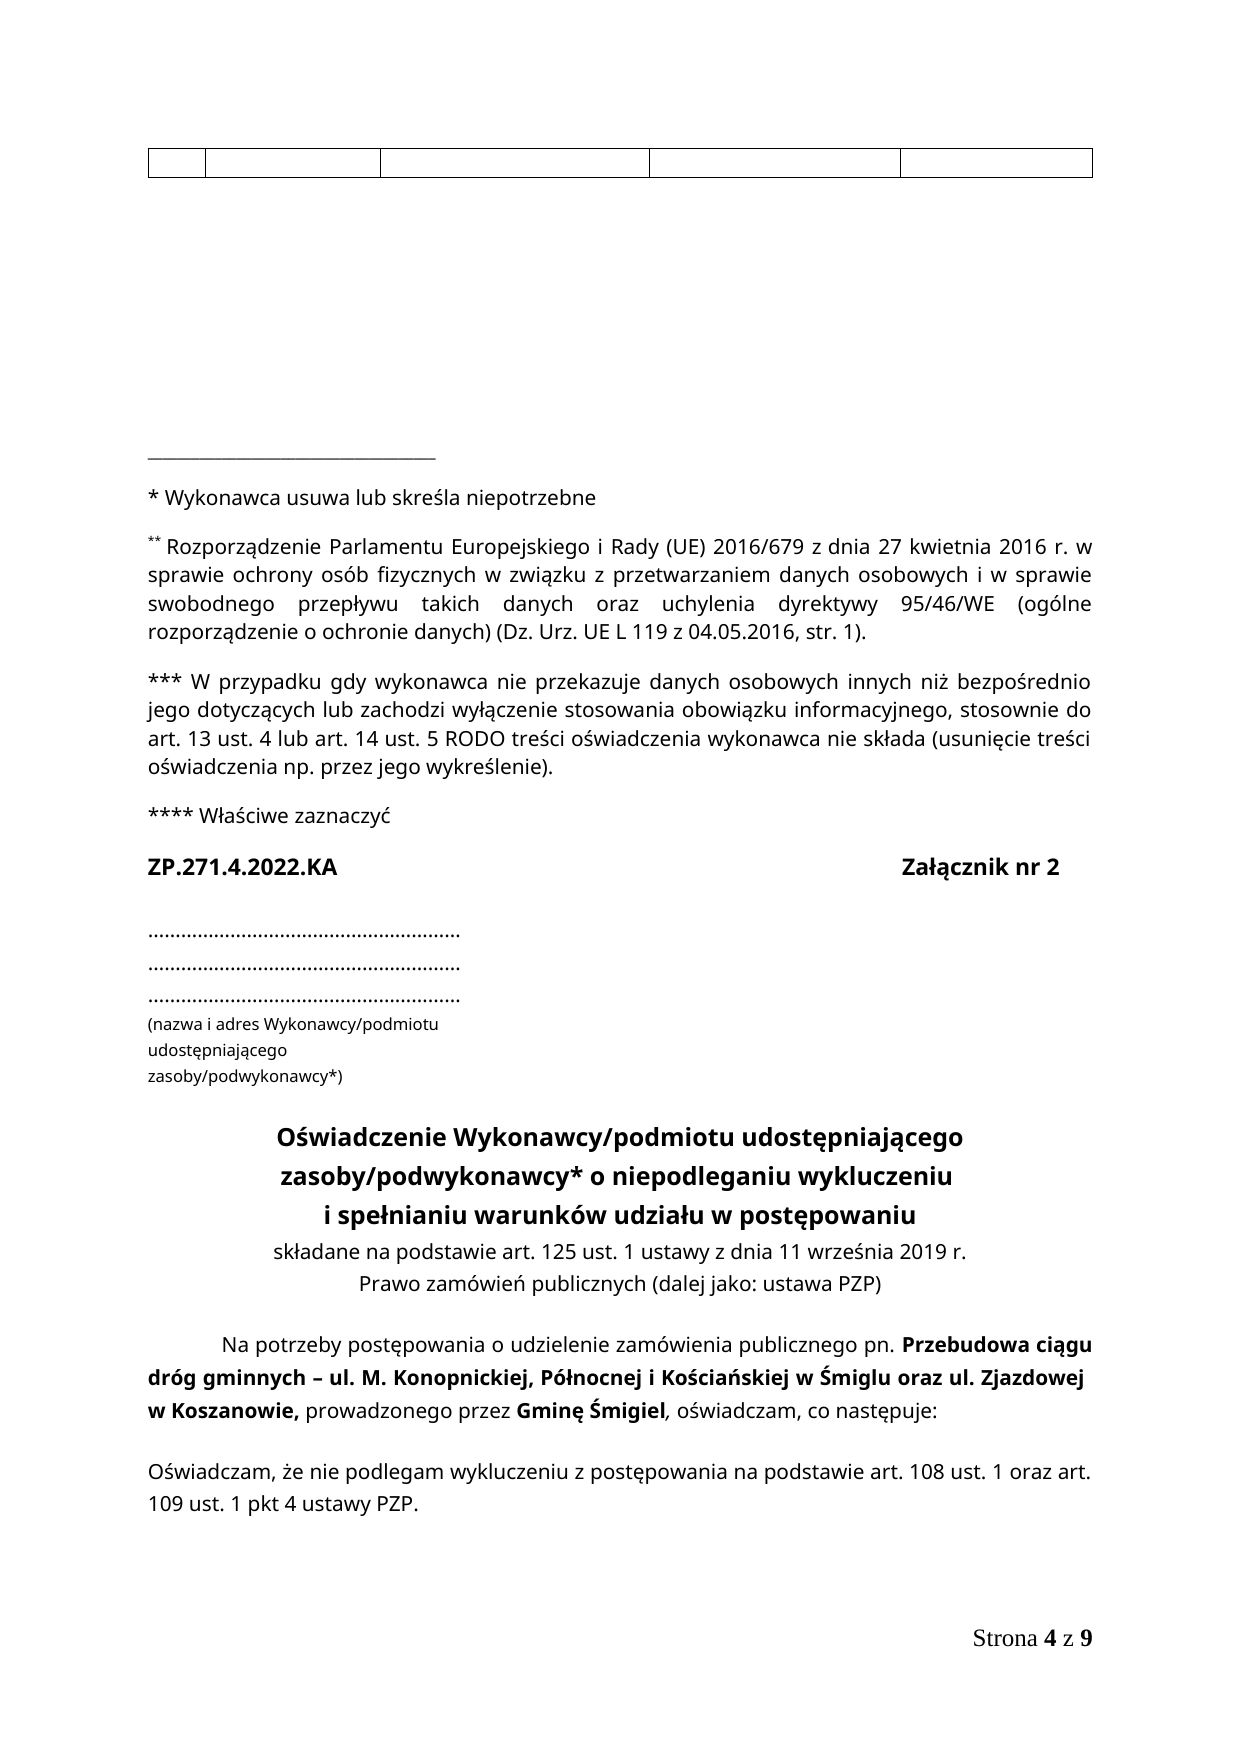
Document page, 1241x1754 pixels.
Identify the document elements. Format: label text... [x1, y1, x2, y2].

table_cell [901, 149, 1092, 177]
text Na potrzeby postępowania o udzielenie zamówienia publicznego pn. Przebudowa ciągu dróg gminnych – ul. M. Konopnickiej, Północnej i Kościańskiej w Śmiglu oraz ul. Zjazdowej w Koszanowie, prowadzonego przez Gminę Śmigiel, oświadczam, co następuje: [148, 1331, 1093, 1424]
text składane na podstawie art. 125 ust. 1 ustawy z dnia 11 września 2019 r. [148, 1237, 1093, 1265]
table_cell 1) [149, 149, 205, 177]
text Prawo zamówień publicznych (dalej jako: ustawa PZP) [148, 1269, 1093, 1298]
text _______________________________________ [148, 439, 1093, 462]
text Oświadczenie Wykonawcy/podmiotu udostępniającego zasoby/podwykonawcy* o niepodleganiu wykluczeniu i spełnianiu warunków udziału w postępowaniu [148, 1119, 1093, 1232]
text Oświadczam, że nie podlegam wykluczeniu z postępowania na podstawie art. 108 ust. 1 oraz art. 109 ust. 1 pkt 4 ustawy PZP. [148, 1457, 1093, 1518]
table_cell [381, 149, 649, 177]
text *** W przypadku gdy wykonawca nie przekazuje danych osobowych innych niż bezpośrednio jego dotyczących lub zachodzi wyłączenie stosowania obowiązku informacyjnego, stosownie do art. 13 ust. 4 lub art. 14 ust. 5 RODO treści oświadczenia wykonawca nie składa (usunięcie treści oświadczenia np. przez jego wykreślenie). [148, 667, 1093, 781]
table_cell [650, 149, 900, 177]
text (nazwa i adres Wykonawcy/podmiotu udostępniającego zasoby/podwykonawcy*) [148, 1013, 472, 1088]
text ZP.271.4.2022.KA Załącznik nr 2 [148, 851, 1093, 882]
text ………………………………………………… [148, 980, 472, 1009]
text ** Rozporządzenie Parlamentu Europejskiego i Rady (UE) 2016/679 z dnia 27 kwietnia 2016 r. w sprawie ochrony osób fizycznych w związku z przetwarzaniem danych osobowych i w sprawie swobodnego przepływu takich danych oraz uchylenia dyrektywy 95/46/WE (ogólne rozporządzenie o ochronie danych) (Dz. Urz. UE L 119 z 04.05.2016, str. 1). [148, 532, 1093, 646]
text **** Właściwe zaznaczyć [148, 801, 1093, 830]
text * Wykonawca usuwa lub skreśla niepotrzebne [148, 483, 1093, 511]
text …………………………………………………………………………………………………… [148, 915, 472, 976]
table_cell [206, 149, 380, 177]
